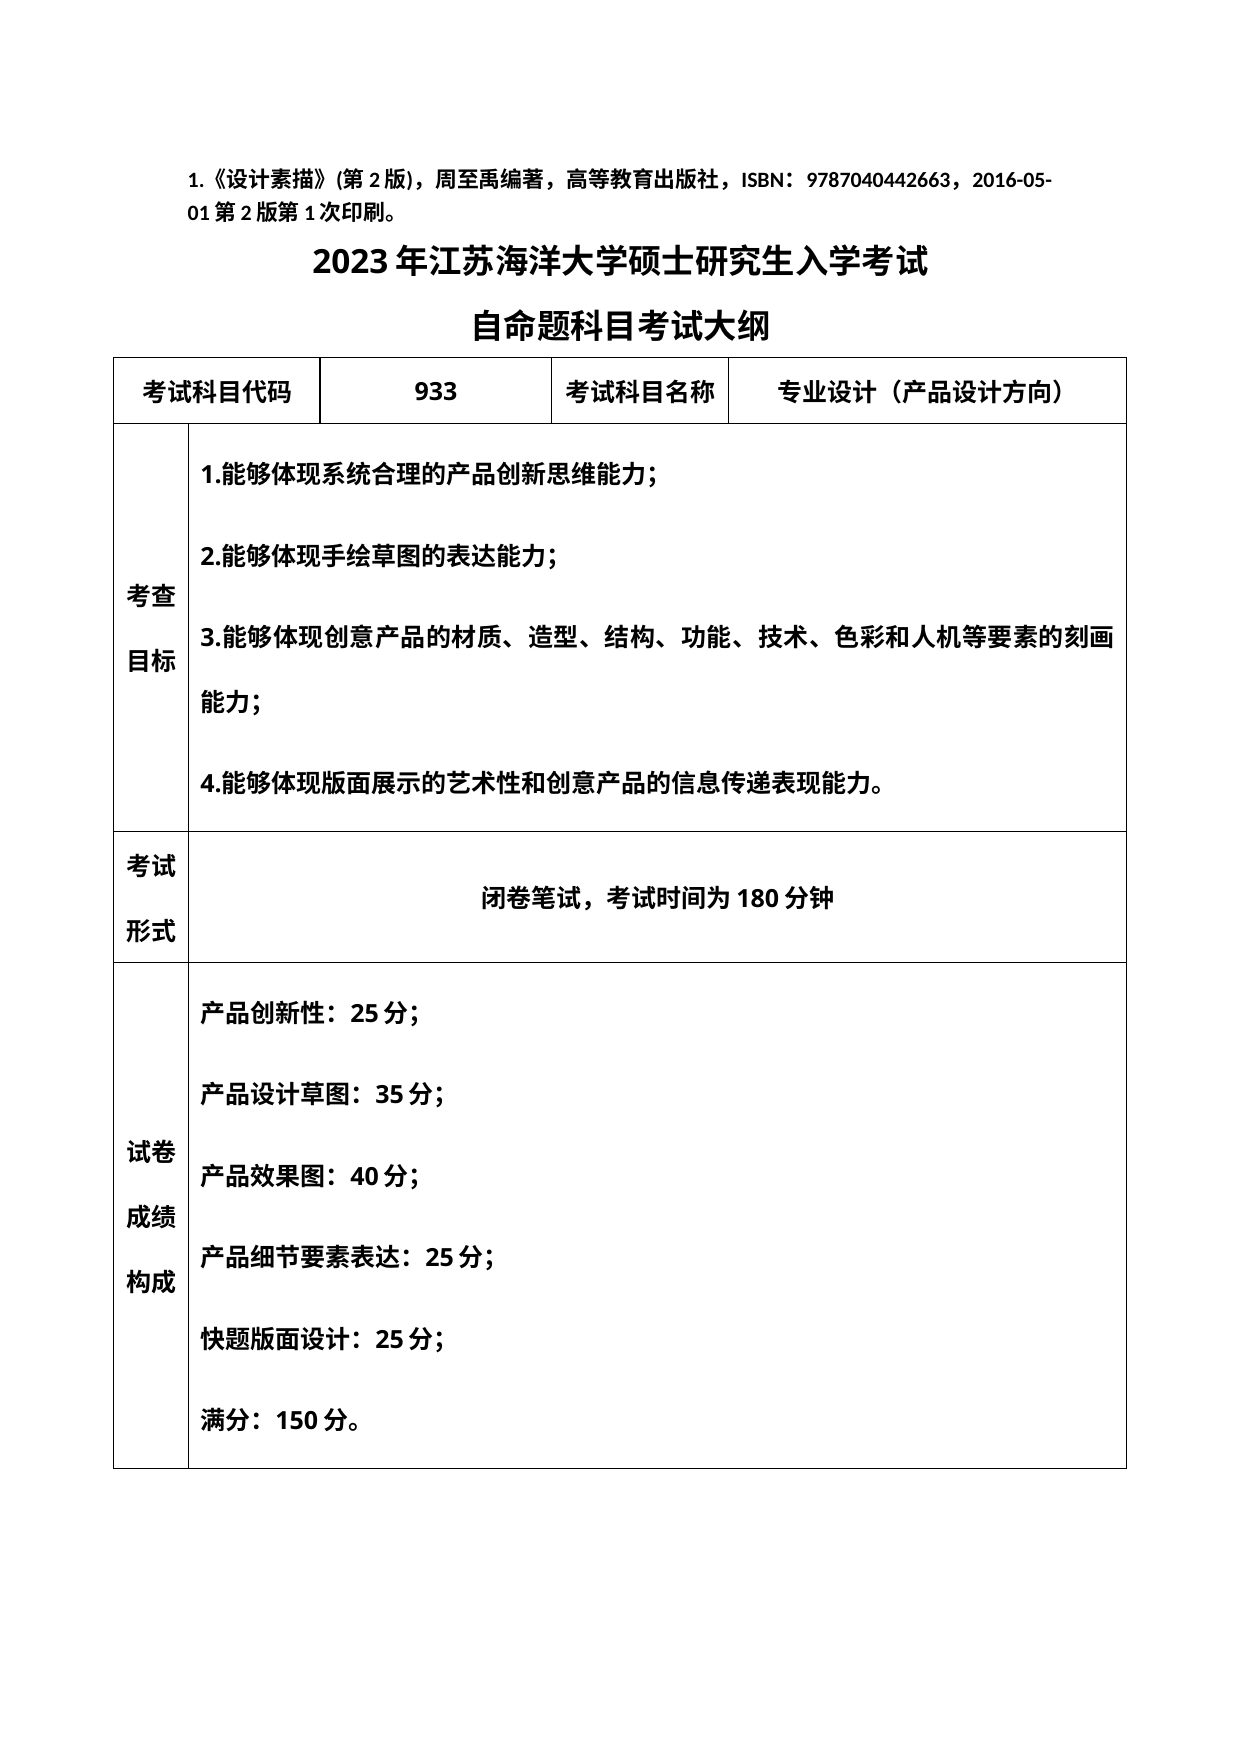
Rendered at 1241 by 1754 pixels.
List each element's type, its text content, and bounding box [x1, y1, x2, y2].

table_header 考试科目代码 [114, 358, 319, 423]
table_header 专业设计（产品设计方向） [729, 358, 1126, 423]
table_cell 考查目标 [114, 424, 188, 831]
table_cell 闭卷笔试，考试时间为180分钟 [189, 832, 1126, 962]
table_header 933 [321, 358, 551, 423]
table_cell 1.能够体现系统合理的产品创新思维能力； 2.能够体现手绘草图的表达能力； 3.能够体现创意产品的材质、造型、结构、功能、技术、色彩和人机等要素的刻画能力； 4.能够体现版面展示的艺术性和创意产品的信息传递表现能力。 [189, 424, 1126, 831]
text 1.《设计素描》(第2版)，周至禹编著，高等教育出版社，ISBN：9787040442663，2016-05-01第2版第1次印刷。 [187, 162, 1053, 227]
text 2023年江苏海洋大学硕士研究生入学考试 [187, 227, 1053, 292]
text 自命题科目考试大纲 [187, 292, 1053, 357]
table_cell 产品创新性：25分； 产品设计草图：35分； 产品效果图：40分； 产品细节要素表达：25分； 快题版面设计：25分； 满分：150分。 [189, 963, 1126, 1467]
table_cell 试卷成绩构成 [114, 963, 188, 1467]
table_header 考试科目名称 [552, 358, 728, 423]
table_cell 考试形式 [114, 832, 188, 962]
